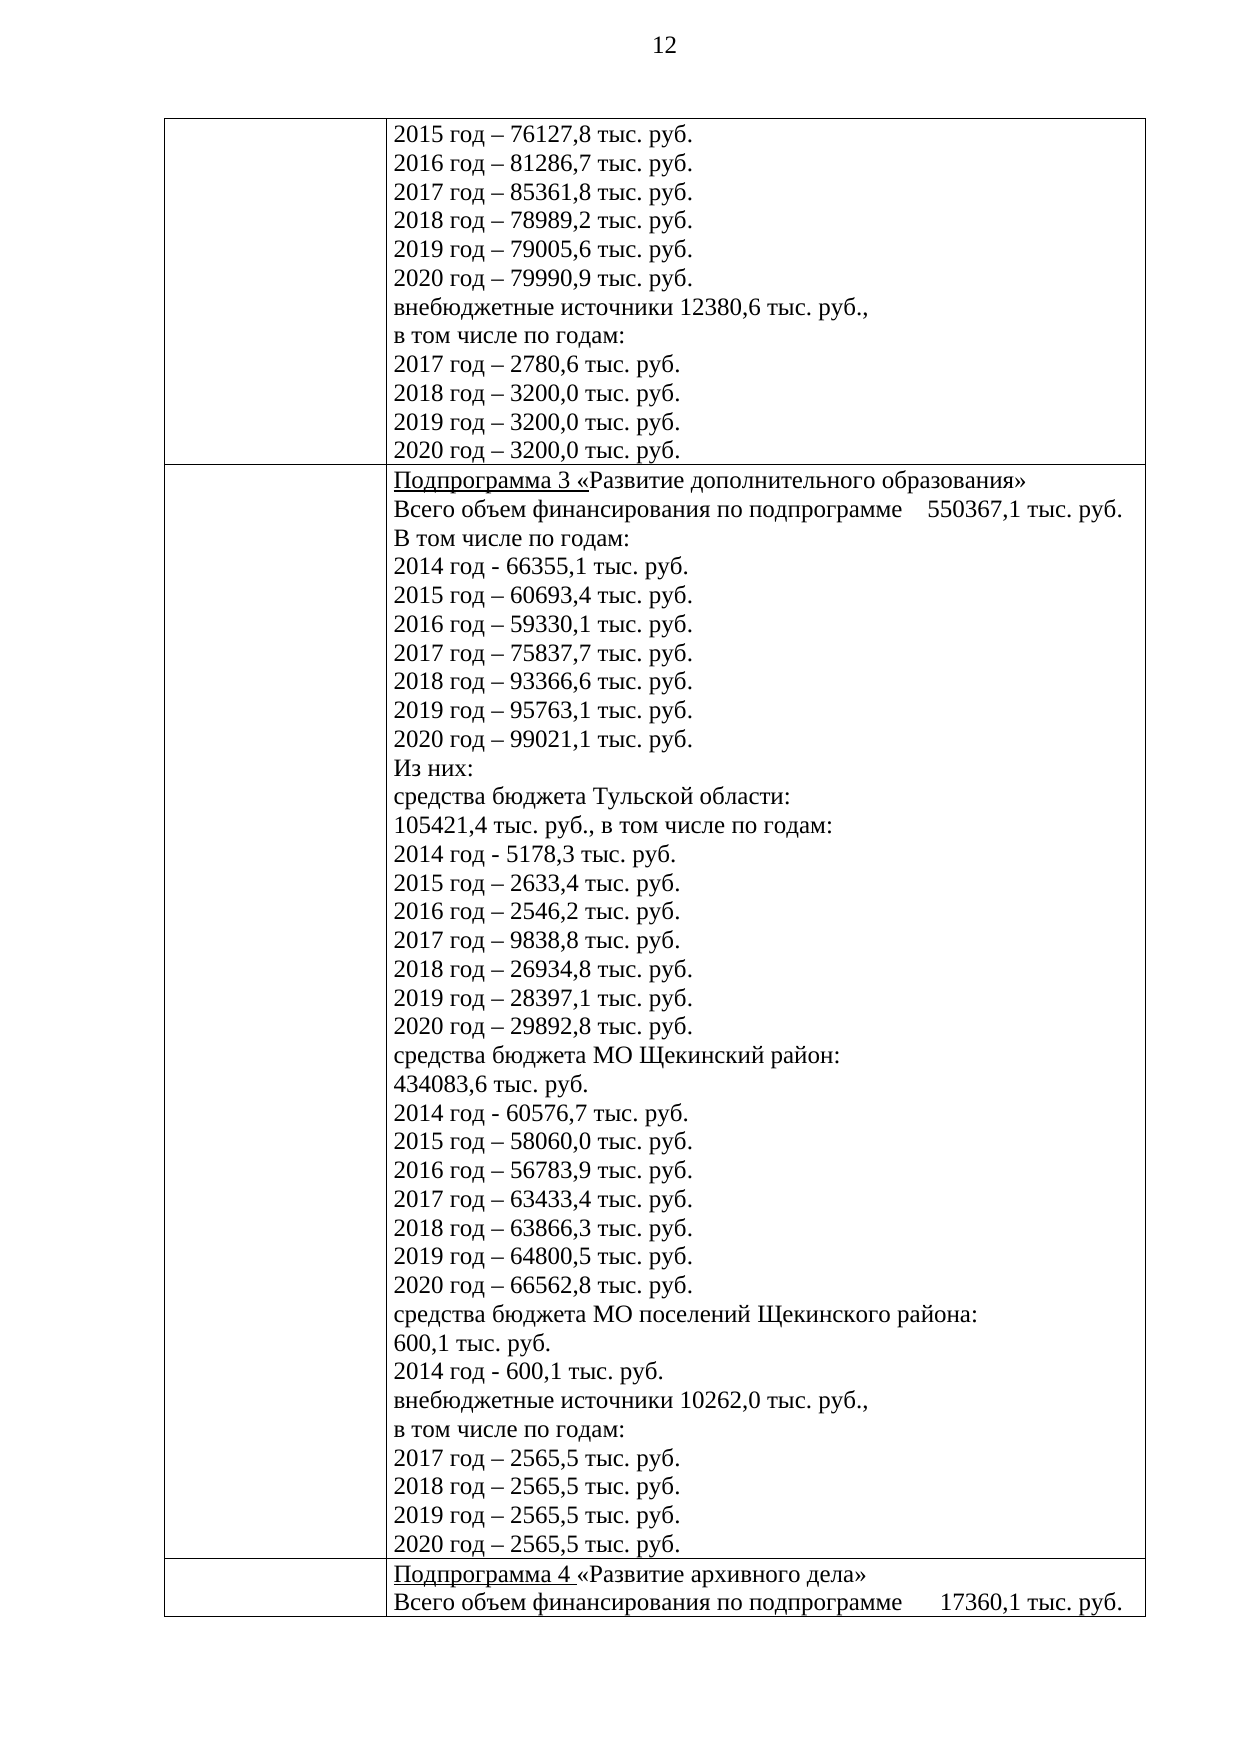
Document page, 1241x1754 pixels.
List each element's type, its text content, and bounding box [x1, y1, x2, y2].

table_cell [387, 119, 1145, 464]
table_cell [165, 119, 386, 464]
table_cell [165, 465, 386, 1558]
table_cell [387, 1559, 1145, 1616]
table_cell Подпрограмма 3 «Развитие дополнительного образования» Всего объем финансирования по подпрограмме 550367,1 тыс. руб. В том числе по годам: 2014 год - 66355,1 тыс. руб. 2015 год – 60693,4 тыс. руб. 2016 год – 59330,1 тыс. руб. 2017 год – 75837,7 тыс. руб. 2018 год – 93366,6 тыс. руб. 2019 год – 95763,1 тыс. руб. 2020 год – 99021,1 тыс. руб. Из них: средства бюджета Тульской области: 105421,4 тыс. руб., в том числе по годам: 2014 год - 5178,3 тыс. руб. 2015 год – 2633,4 тыс. руб. 2016 год – 2546,2 тыс. руб. 2017 год – 9838,8 тыс. руб. 2018 год – 26934,8 тыс. руб. 2019 год – 28397,1 тыс. руб. 2020 год – 29892,8 тыс. руб. средства бюджета МО Щекинский район: 434083,6 тыс. руб. 2014 год - 60576,7 тыс. руб. 2015 год – 58060,0 тыс. руб. 2016 год – 56783,9 тыс. руб. 2017 год – 63433,4 тыс. руб. 2018 год – 63866,3 тыс. руб. 2019 год – 64800,5 тыс. руб. 2020 год – 66562,8 тыс. руб. средства бюджета МО поселений Щекинского района: 600,1 тыс. руб. 2014 год - 600,1 тыс. руб. внебюджетные источники 10262,0 тыс. руб., в том числе по годам: 2017 год – 2565,5 тыс. руб. 2018 год – 2565,5 тыс. руб. 2019 год – 2565,5 тыс. руб. 2020 год – 2565,5 тыс. руб. [387, 465, 1145, 1558]
table_cell [165, 1559, 386, 1616]
